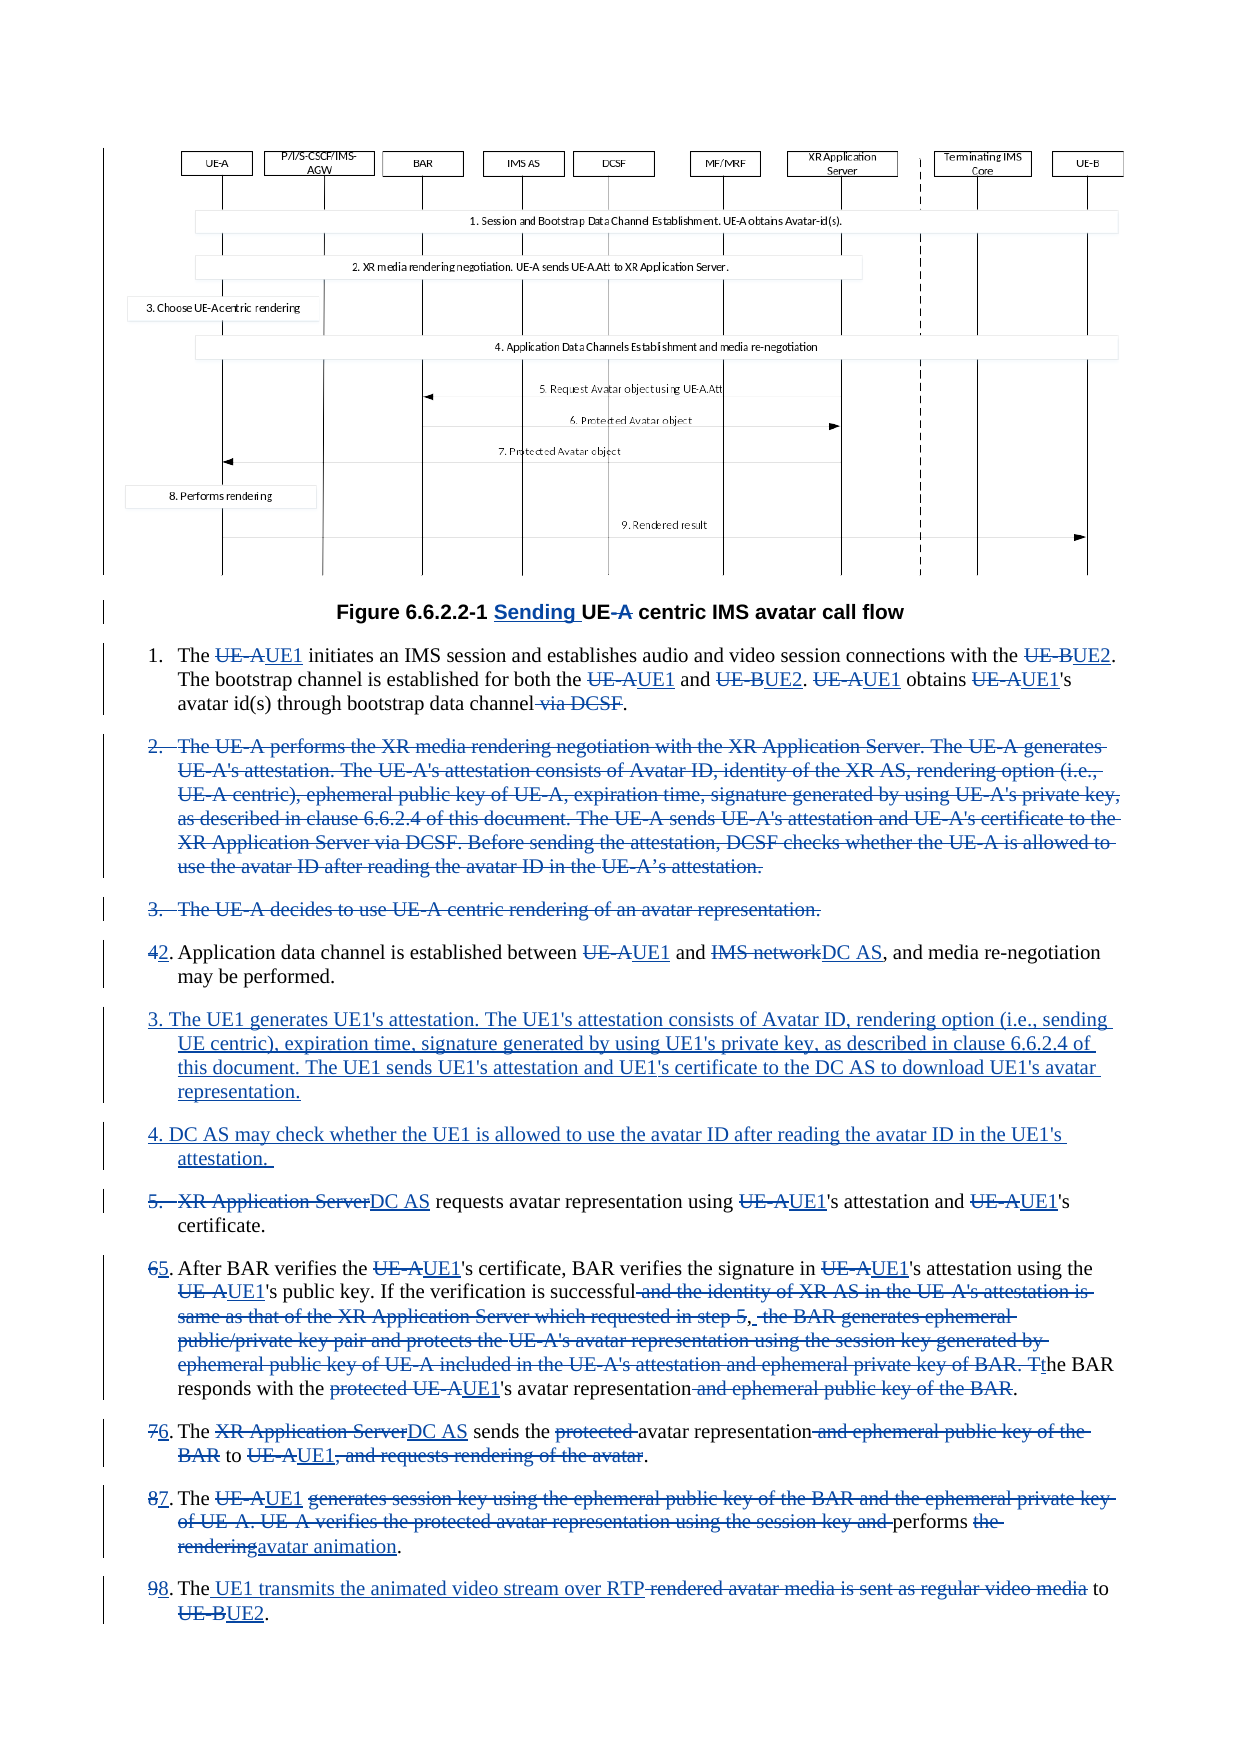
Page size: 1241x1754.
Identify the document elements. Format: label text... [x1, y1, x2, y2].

text . After BAR verifies the 's certificate, BAR verifies the signature in 's attestation using the 's public key. If the verification is successful,he BAR responds with the 's avatar representation. [148, 1255, 1122, 1400]
text requests avatar representation using 's attestation and 's certificate. [148, 1188, 1122, 1237]
text . The performs . [148, 1485, 1122, 1558]
text Figure 6.6.2.2-1 UE centric IMS avatar call flow [118, 600, 1122, 624]
text . Application data channel is established between and , and media re-negotiation may be performed. [148, 940, 1122, 988]
text . The to . [148, 1576, 1122, 1624]
text . The sends the avatar representation to . [148, 1418, 1122, 1467]
text 1. The initiates an IMS session and establishes audio and video session connections with the . The bootstrap channel is established for both the and . obtains 's avatar id(s) through bootstrap data channel. [148, 643, 1122, 715]
